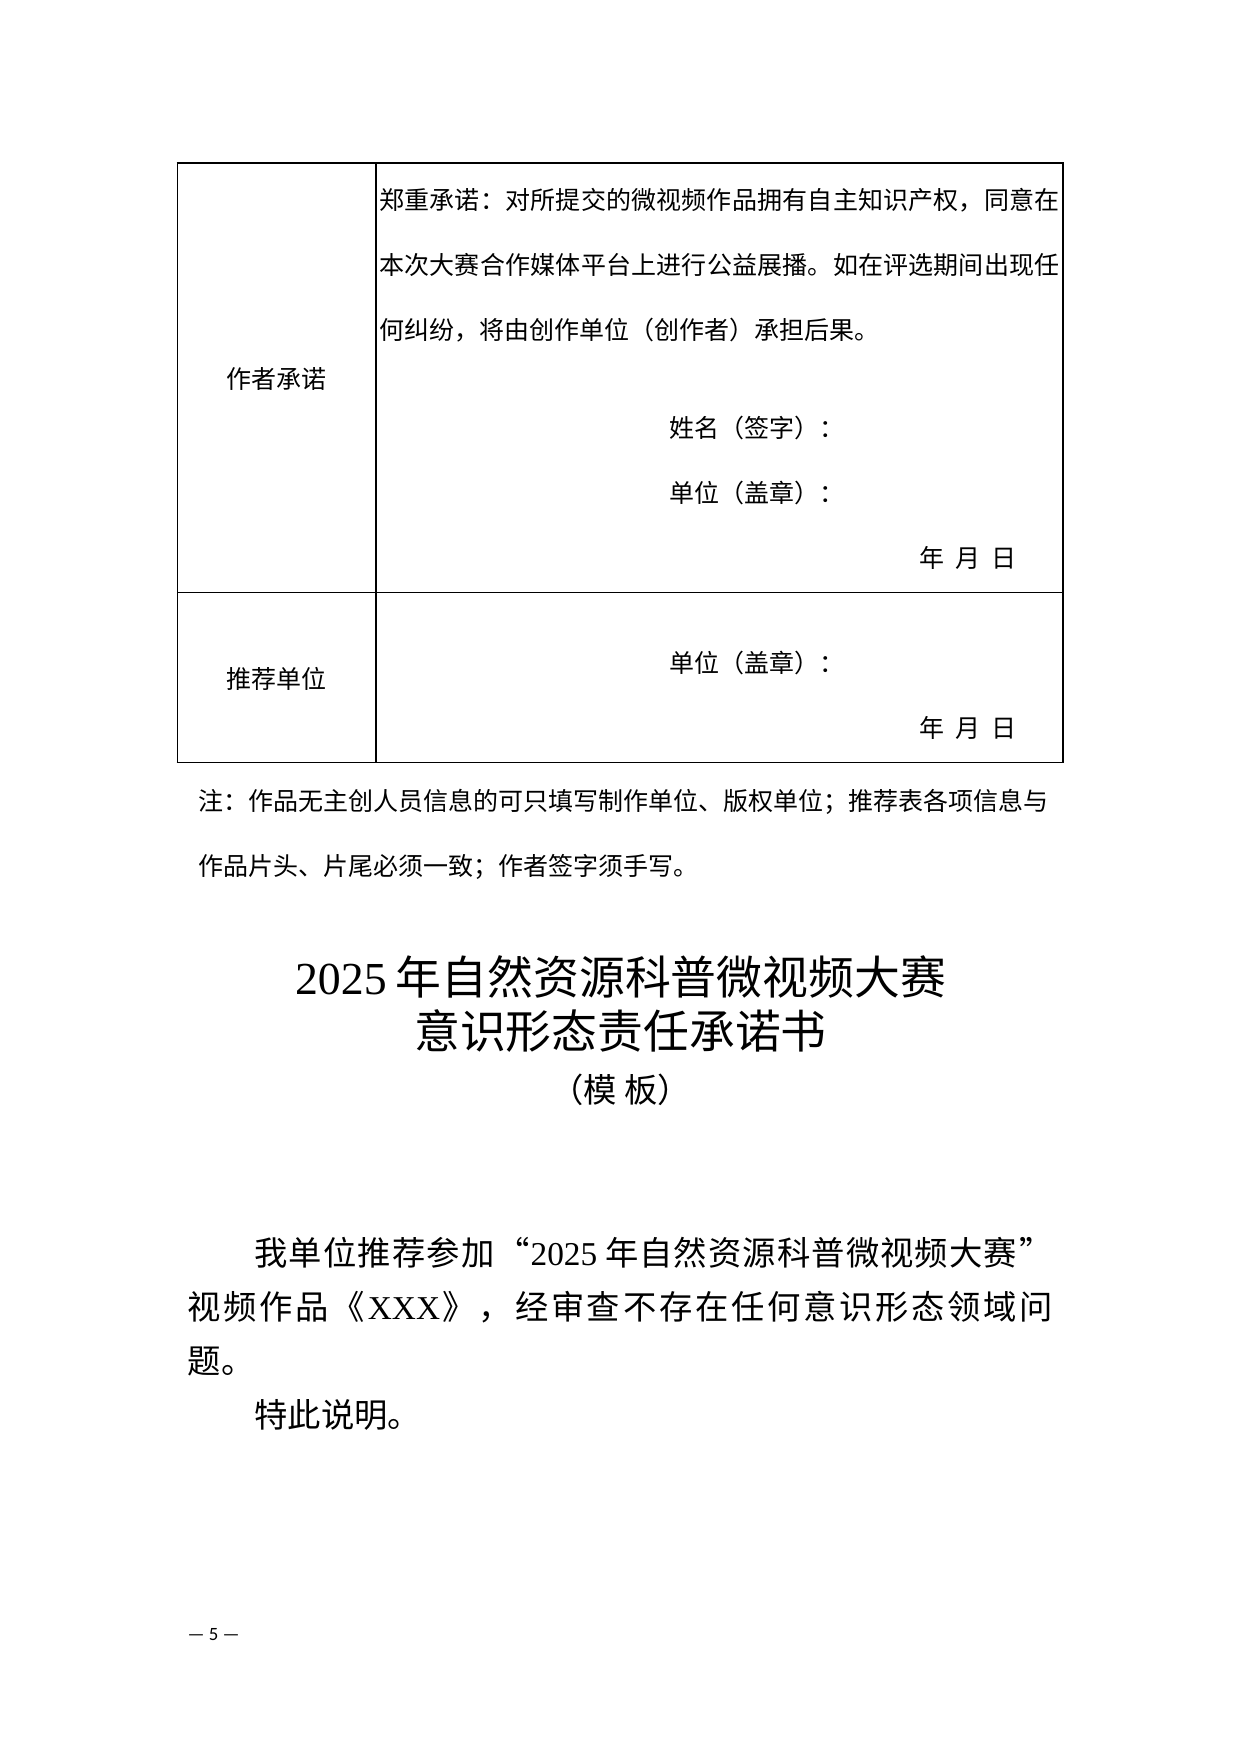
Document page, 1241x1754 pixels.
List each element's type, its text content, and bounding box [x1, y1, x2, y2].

table_cell 推荐单位 [178, 593, 375, 762]
text 注：作品无主创人员信息的可只填写制作单位、版权单位；推荐表各项信息与作品片头、片尾必须一致；作者签字须手写。 [198, 767, 1053, 897]
text 意识形态责任承诺书 [187, 1005, 1053, 1059]
text 2025年自然资源科普微视频大赛 [187, 951, 1053, 1005]
text （模 板） [187, 1059, 1053, 1113]
table_cell 郑重承诺：对所提交的微视频作品拥有自主知识产权，同意在本次大赛合作媒体平台上进行公益展播。如在评选期间出现任何纠纷，将由创作单位（创作者）承担后果。 姓名（签字）： 单位（盖章）： 年 月 日 [377, 164, 1062, 592]
text 特此说明。 [187, 1384, 1053, 1438]
table_cell 单位（盖章）： 年 月 日 [377, 593, 1062, 762]
table_cell 作者承诺 [178, 164, 375, 592]
text 我单位推荐参加“2025年自然资源科普微视频大赛”视频作品《XXX》，经审查不存在任何意识形态领域问题。 [187, 1222, 1053, 1384]
